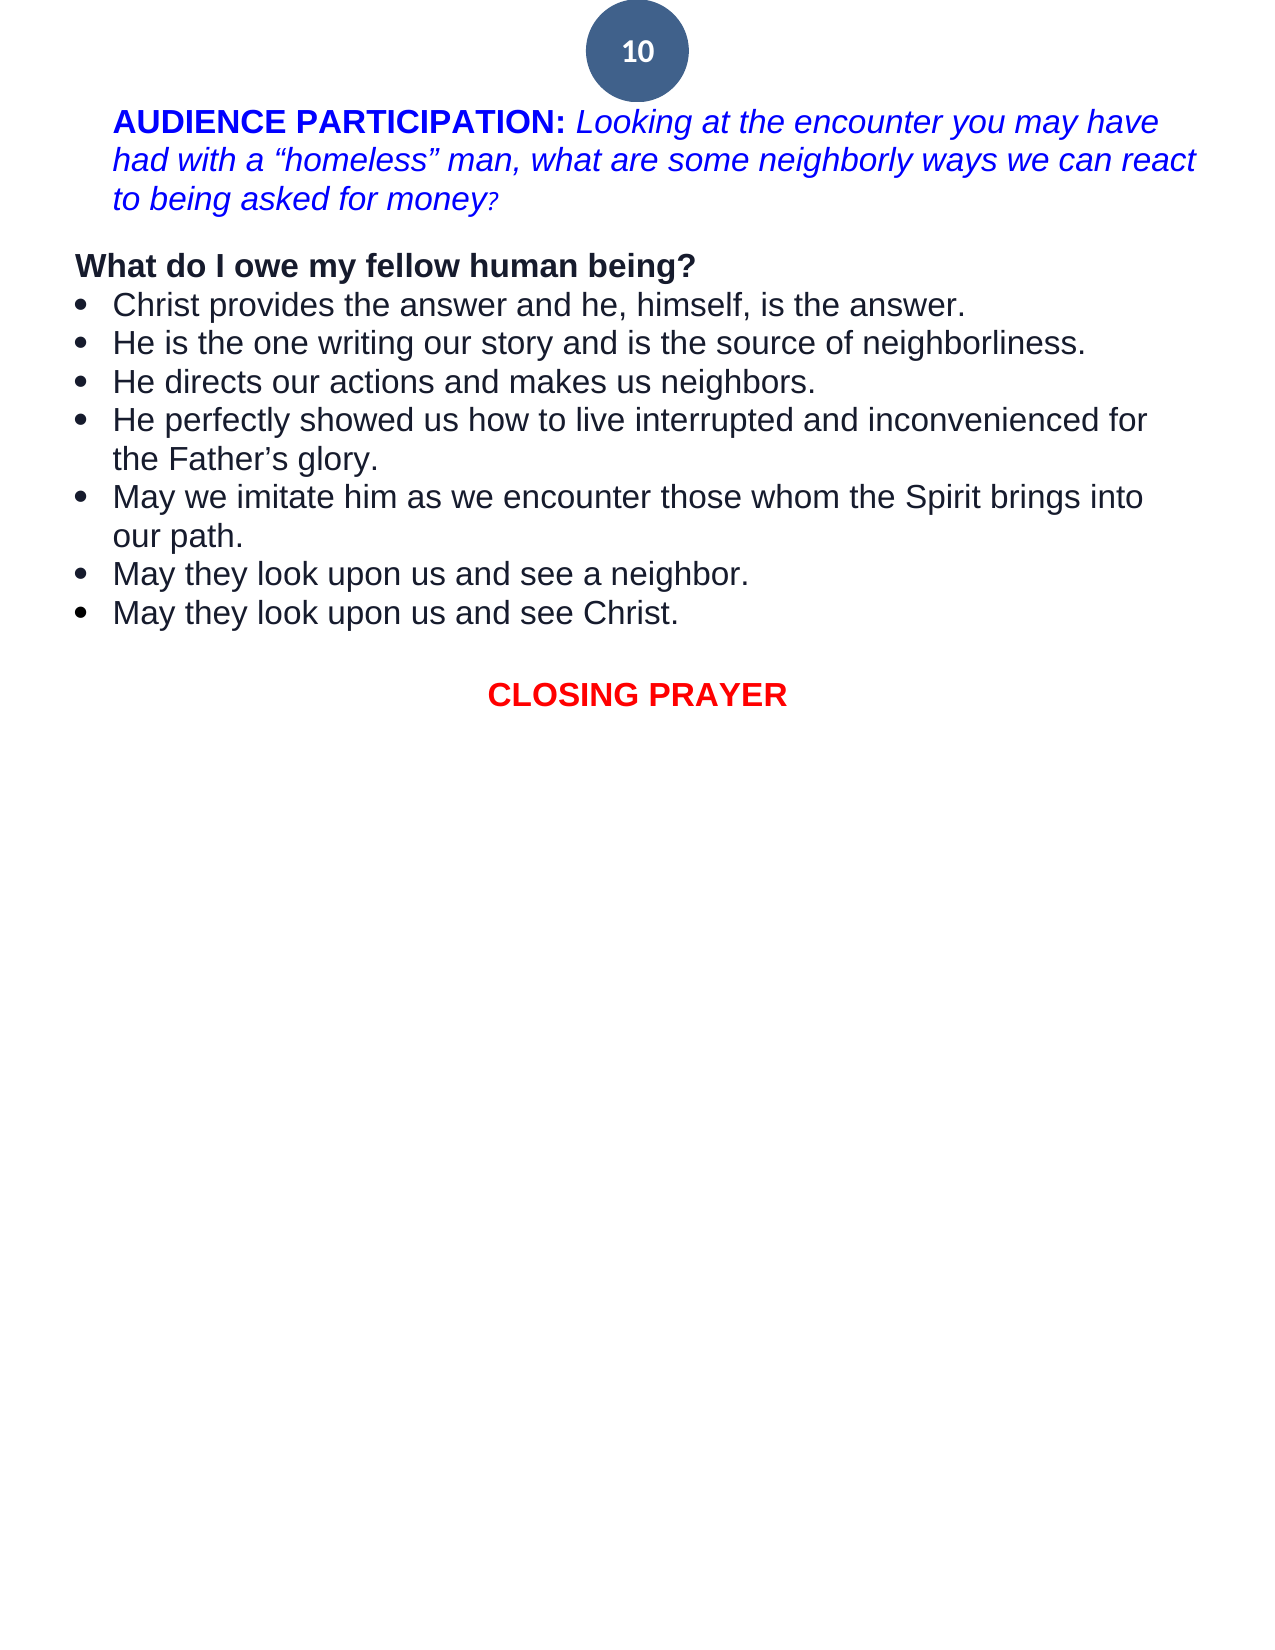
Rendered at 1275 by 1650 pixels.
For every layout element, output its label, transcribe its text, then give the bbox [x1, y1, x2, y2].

text CLOSING PRAYER [75, 675, 1200, 714]
list He directs our actions and makes us neighbors. [75, 362, 1200, 401]
text AUDIENCE PARTICIPATION: Looking at the encounter you may have had with a “homeless” man, what are some neighborly ways we can react to being asked for money? [112, 102, 1200, 217]
list Christ provides the answer and he, himself, is the answer. [75, 285, 1200, 323]
list May they look upon us and see a neighbor. [75, 554, 1200, 593]
list He perfectly showed us how to live interrupted and inconvenienced for the Father’s glory. [75, 401, 1200, 477]
list May they look upon us and see Christ. [75, 593, 1200, 632]
list May we imitate him as we encounter those whom the Spirit brings into our path. [75, 477, 1200, 554]
list He is the one writing our story and is the source of neighborliness. [75, 323, 1200, 362]
text What do I owe my fellow human being? [75, 246, 1200, 285]
